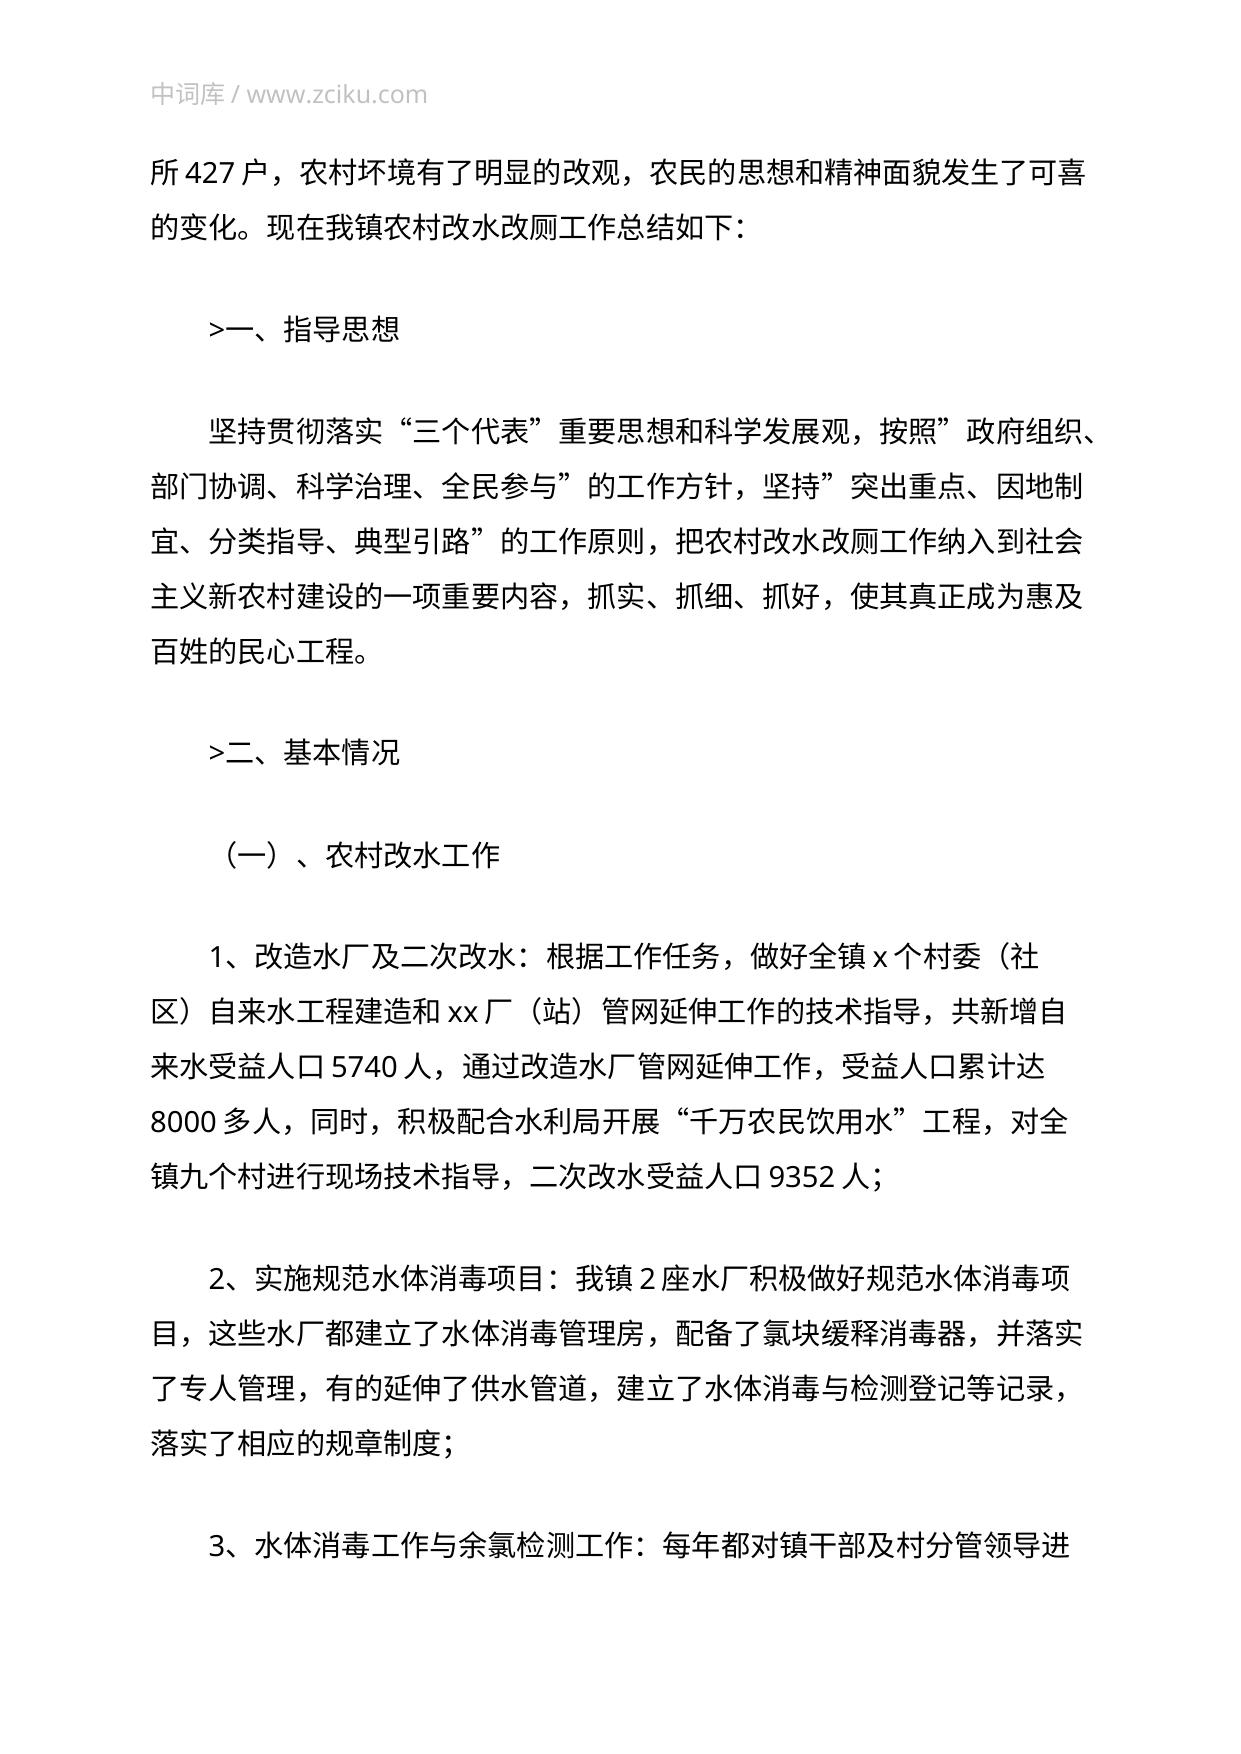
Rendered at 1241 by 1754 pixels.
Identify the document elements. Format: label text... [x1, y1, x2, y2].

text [150, 150, 1090, 247]
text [150, 1522, 1090, 1565]
text （一）、农村改水工作 [150, 832, 1090, 874]
text >二、基本情况 [150, 730, 1090, 772]
text 1、改造水厂及二次改水：根据工作任务，做好全镇x个村委（社区）自来水工程建造和xx厂（站）管网延伸工作的技术指导，共新增自来水受益人口5740人，通过改造水厂管网延伸工作，受益人口累计达8000多人，同时，积极配合水利局开展“千万农民饮用水”工程，对全镇九个村进行现场技术指导，二次改水受益人口9352人； [150, 934, 1090, 1196]
text 坚持贯彻落实“三个代表”重要思想和科学发展观，按照”政府组织、部门协调、科学治理、全民参与”的工作方针，坚持”突出重点、因地制宜、分类指导、典型引路”的工作原则，把农村改水改厕工作纳入到社会主义新农村建设的一项重要内容，抓实、抓细、抓好，使其真正成为惠及百姓的民心工程。 [150, 409, 1090, 671]
text 2、实施规范水体消毒项目：我镇2座水厂积极做好规范水体消毒项目，这些水厂都建立了水体消毒管理房，配备了氯块缓释消毒器，并落实了专人管理，有的延伸了供水管道，建立了水体消毒与检测登记等记录，落实了相应的规章制度； [150, 1256, 1090, 1463]
text >一、指导思想 [150, 307, 1090, 349]
